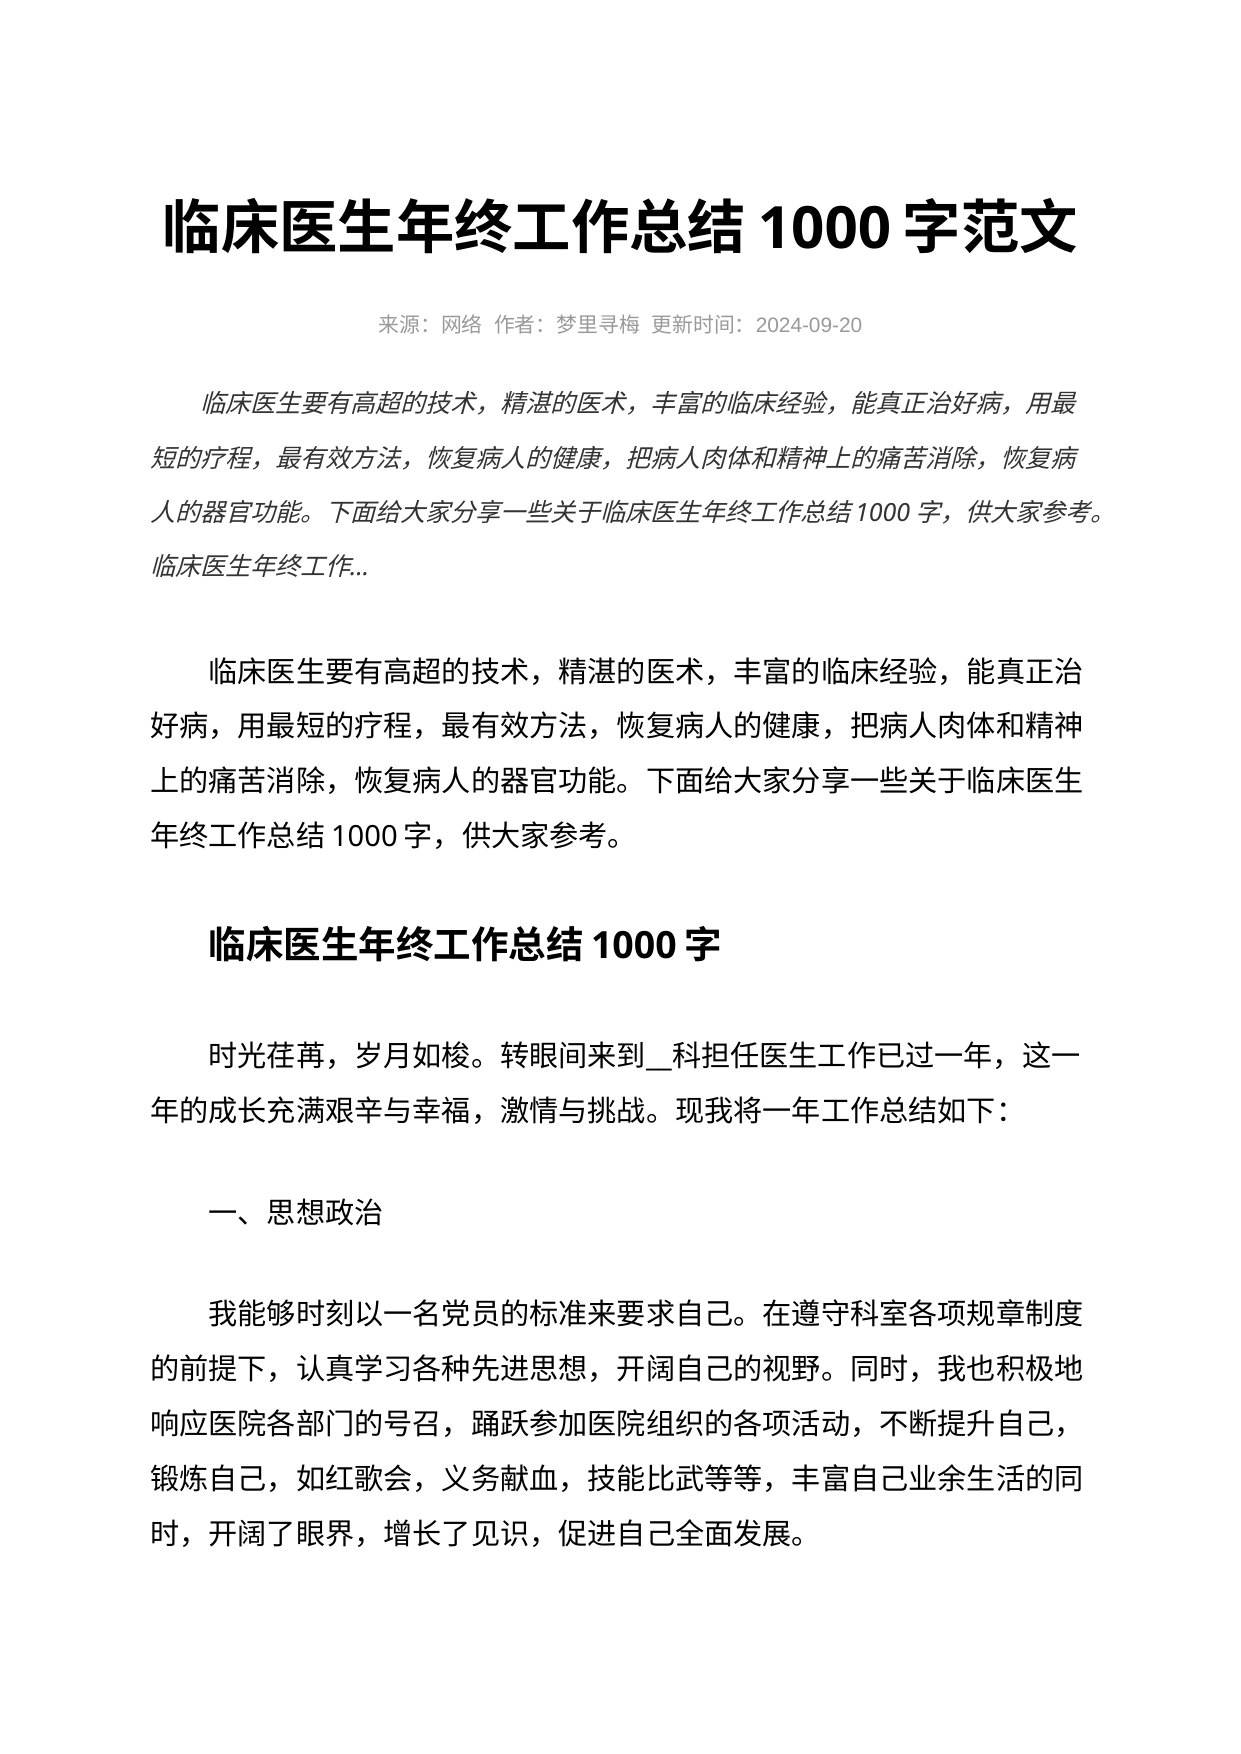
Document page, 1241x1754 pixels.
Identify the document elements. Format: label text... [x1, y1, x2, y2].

text 时光荏苒，岁月如梭。转眼间来到__科担任医生工作已过一年，这一年的成长充满艰辛与幸福，激情与挑战。现我将一年工作总结如下： [150, 1032, 1090, 1130]
text 临床医生要有高超的技术，精湛的医术，丰富的临床经验，能真正治好病，用最短的疗程，最有效方法，恢复病人的健康，把病人肉体和精神上的痛苦消除，恢复病人的器官功能。下面给大家分享一些关于临床医生年终工作总结1000字，供大家参考。 [150, 648, 1090, 855]
text 临床医生要有高超的技术，精湛的医术，丰富的临床经验，能真正治好病，用最短的疗程，最有效方法，恢复病人的健康，把病人肉体和精神上的痛苦消除，恢复病人的器官功能。下面给大家分享一些关于临床医生年终工作总结1000字，供大家参考。临床医生年终工作... [150, 384, 1090, 583]
text 一、思想政治 [150, 1189, 1090, 1231]
text 我能够时刻以一名党员的标准来要求自己。在遵守科室各项规章制度的前提下，认真学习各种先进思想，开阔自己的视野。同时，我也积极地响应医院各部门的号召，踊跃参加医院组织的各项活动，不断提升自己，锻炼自己，如红歌会，义务献血，技能比武等等，丰富自己业余生活的同时，开阔了眼界，增长了见识，促进自己全面发展。 [150, 1291, 1090, 1553]
text 临床医生年终工作总结1000字 [150, 915, 1090, 969]
subtitle 临床医生年终工作总结1000字范文 [150, 181, 1090, 266]
text 来源：网络 作者：梦里寻梅 更新时间：2024-09-20 [150, 313, 1090, 337]
